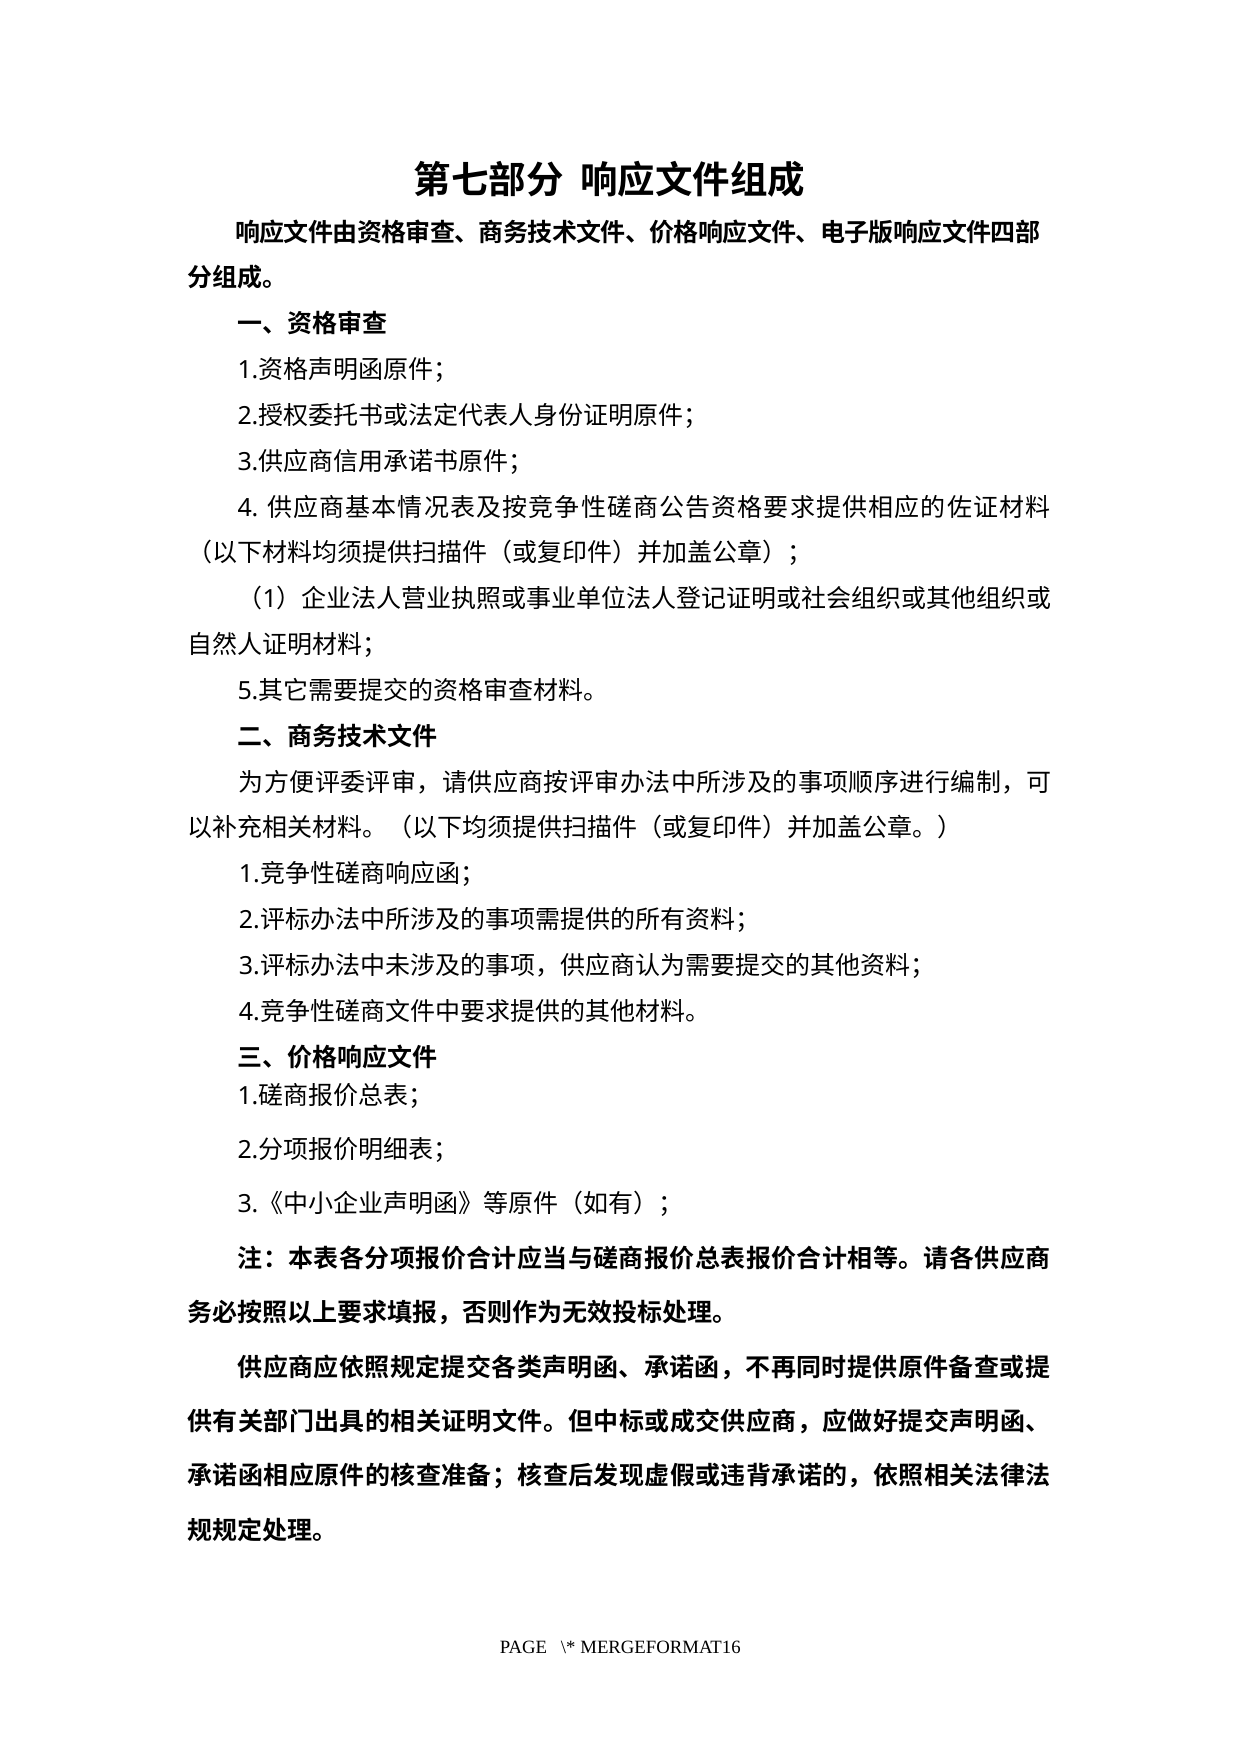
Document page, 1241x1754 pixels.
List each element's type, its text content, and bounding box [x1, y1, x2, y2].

text 二、商务技术文件 [187, 708, 1053, 754]
text 3.供应商信用承诺书原件； [187, 433, 1053, 479]
text 供应商应依照规定提交各类声明函、承诺函，不再同时提供原件备查或提供有关部门出具的相关证明文件。但中标或成交供应商，应做好提交声明函、承诺函相应原件的核查准备；核查后发现虚假或违背承诺的，依照相关法律法规规定处理。 [187, 1347, 1053, 1546]
text （1）企业法人营业执照或事业单位法人登记证明或社会组织或其他组织或自然人证明材料； [187, 571, 1053, 663]
text 1.磋商报价总表； [187, 1075, 1053, 1111]
text 4. 供应商基本情况表及按竞争性磋商公告资格要求提供相应的佐证材料（以下材料均须提供扫描件（或复印件）并加盖公章）； [187, 479, 1053, 571]
text 2.授权委托书或法定代表人身份证明原件； [187, 388, 1053, 433]
text 为方便评委评审，请供应商按评审办法中所涉及的事项顺序进行编制，可以补充相关材料。（以下均须提供扫描件（或复印件）并加盖公章。） [187, 754, 1053, 846]
text 一、资格审查 [187, 296, 1053, 342]
text 2.分项报价明细表； [187, 1129, 1053, 1166]
text 2.评标办法中所涉及的事项需提供的所有资料； [187, 892, 1053, 938]
text 第七部分 响应文件组成 [187, 150, 1031, 204]
text 1.资格声明函原件； [187, 342, 1053, 388]
text 5.其它需要提交的资格审查材料。 [187, 663, 1053, 708]
text 3.《中小企业声明函》等原件（如有）； [187, 1184, 1053, 1220]
text 4.竞争性磋商文件中要求提供的其他材料。 [187, 983, 1053, 1029]
text 1.竞争性磋商响应函； [187, 846, 1053, 892]
text 3.评标办法中未涉及的事项，供应商认为需要提交的其他资料； [187, 938, 1053, 983]
text 注：本表各分项报价合计应当与磋商报价总表报价合计相等。请各供应商务必按照以上要求填报，否则作为无效投标处理。 [187, 1238, 1053, 1329]
text 响应文件由资格审查、商务技术文件、价格响应文件、电子版响应文件四部分组成。 [187, 204, 1053, 296]
text 三、价格响应文件 [187, 1029, 1053, 1075]
